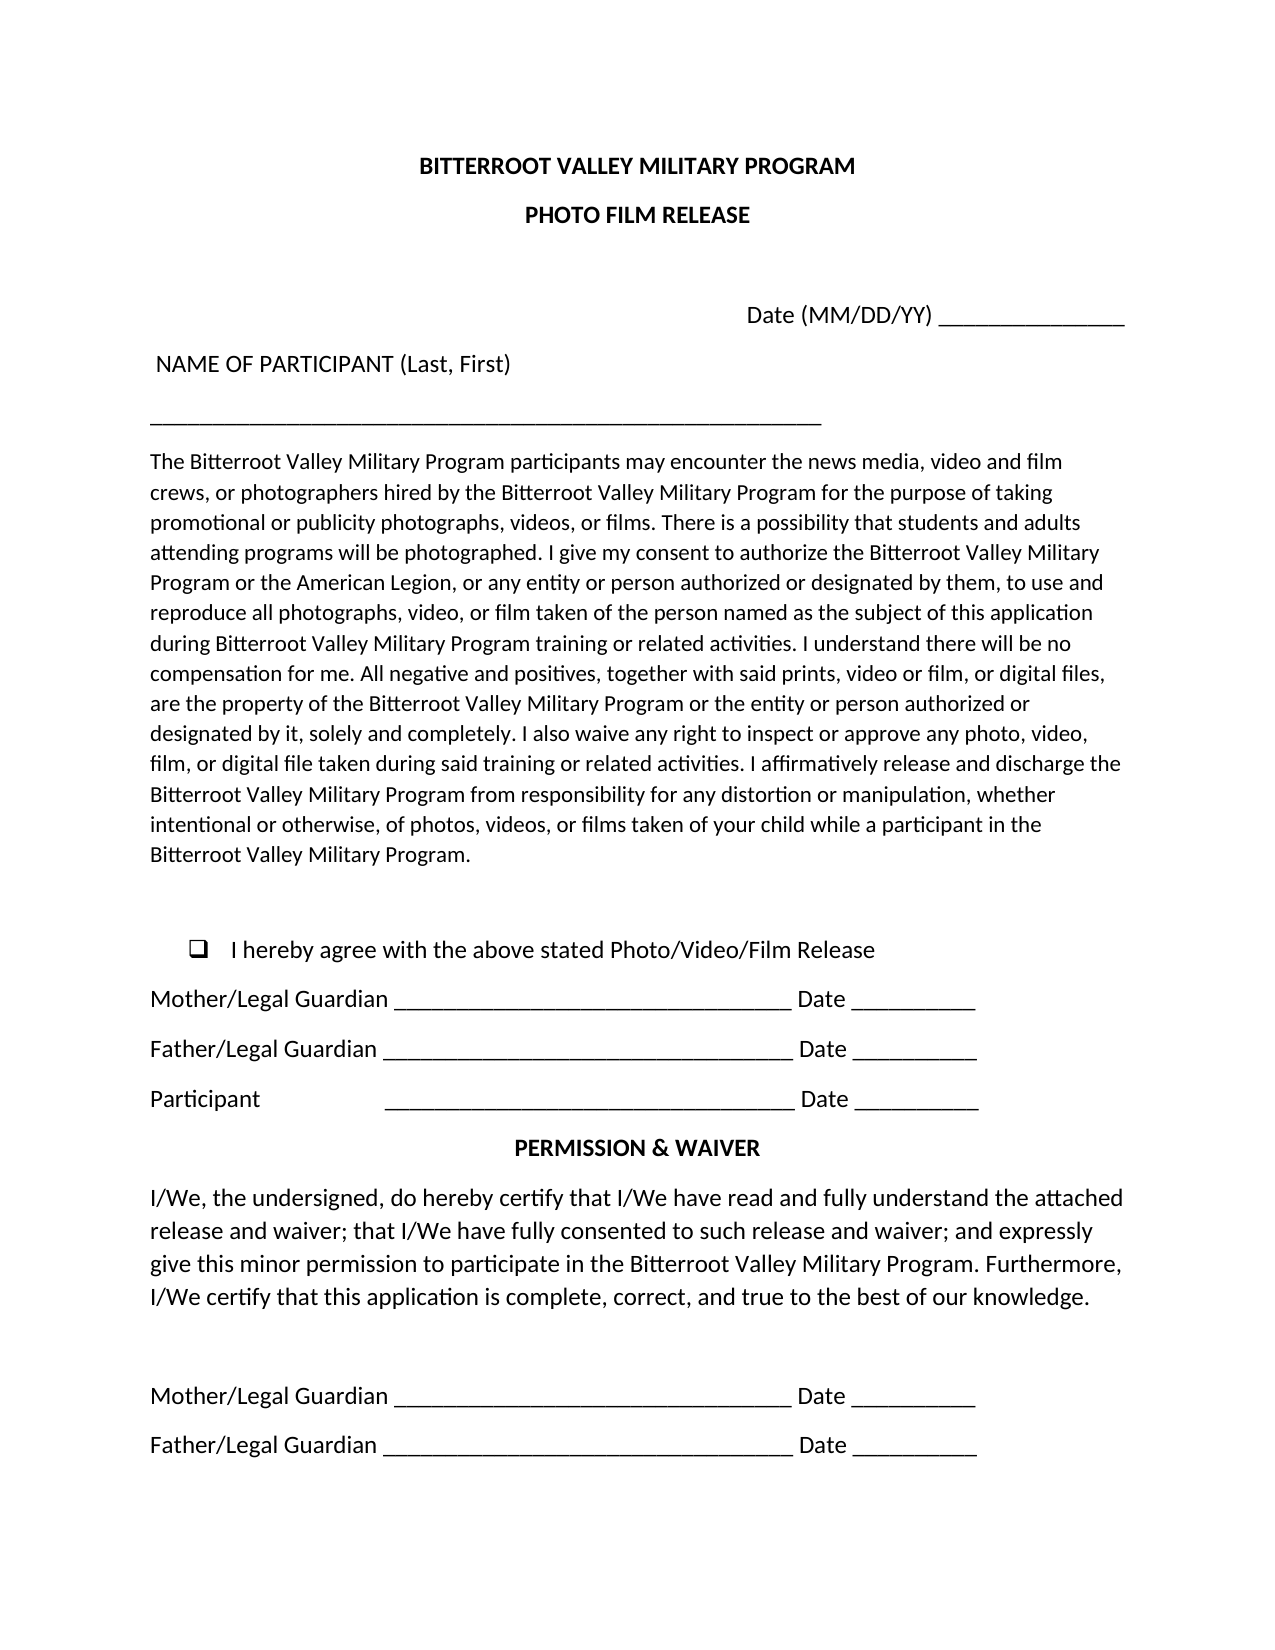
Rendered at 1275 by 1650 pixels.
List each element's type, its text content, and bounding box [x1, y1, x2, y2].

text PERMISSION & WAIVER [150, 1132, 1125, 1163]
text The Bitterroot Valley Military Program participants may encounter the news media, video and film crews, or photographers hired by the Bitterroot Valley Military Program for the purpose of taking promotional or publicity photographs, videos, or films. There is a possibility that students and adults attending programs will be photographed. I give my consent to authorize the Bitterroot Valley Military Program or the American Legion, or any entity or person authorized or designated by them, to use and reproduce all photographs, video, or film taken of the person named as the subject of this application during Bitterroot Valley Military Program training or related activities. I understand there will be no compensation for me. All negative and positives, together with said prints, video or film, or digital files, are the property of the Bitterroot Valley Military Program or the entity or person authorized or designated by it, solely and completely. I also waive any right to inspect or approve any photo, video, film, or digital file taken during said training or related activities. I affirmatively release and discharge the Bitterroot Valley Military Program from responsibility for any distortion or manipulation, whether intentional or otherwise, of photos, videos, or films taken of your child while a participant in the Bitterroot Valley Military Program. [150, 447, 1125, 868]
text Participant _________________________________ Date __________ [150, 1083, 1125, 1113]
text BITTERROOT VALLEY MILITARY PROGRAM [150, 150, 1125, 181]
list I hereby agree with the above stated Photo/Video/Film Release [187, 934, 1125, 964]
text Mother/Legal Guardian ________________________________ Date __________ [150, 983, 1125, 1014]
text ______________________________________________________ [150, 398, 1125, 428]
text NAME OF PARTICIPANT (Last, First) [150, 348, 1125, 379]
text Father/Legal Guardian _________________________________ Date __________ [150, 1429, 1125, 1460]
text Date (MM/DD/YY) _______________ [150, 299, 1125, 329]
text I/We, the undersigned, do hereby certify that I/We have read and fully understand the attached release and waiver; that I/We have fully consented to such release and waiver; and expressly give this minor permission to participate in the Bitterroot Valley Military Program. Furthermore, I/We certify that this application is complete, correct, and true to the best of our knowledge. [150, 1182, 1125, 1311]
text PHOTO FILM RELEASE [150, 199, 1125, 230]
text Father/Legal Guardian _________________________________ Date __________ [150, 1033, 1125, 1064]
text Mother/Legal Guardian ________________________________ Date __________ [150, 1380, 1125, 1410]
